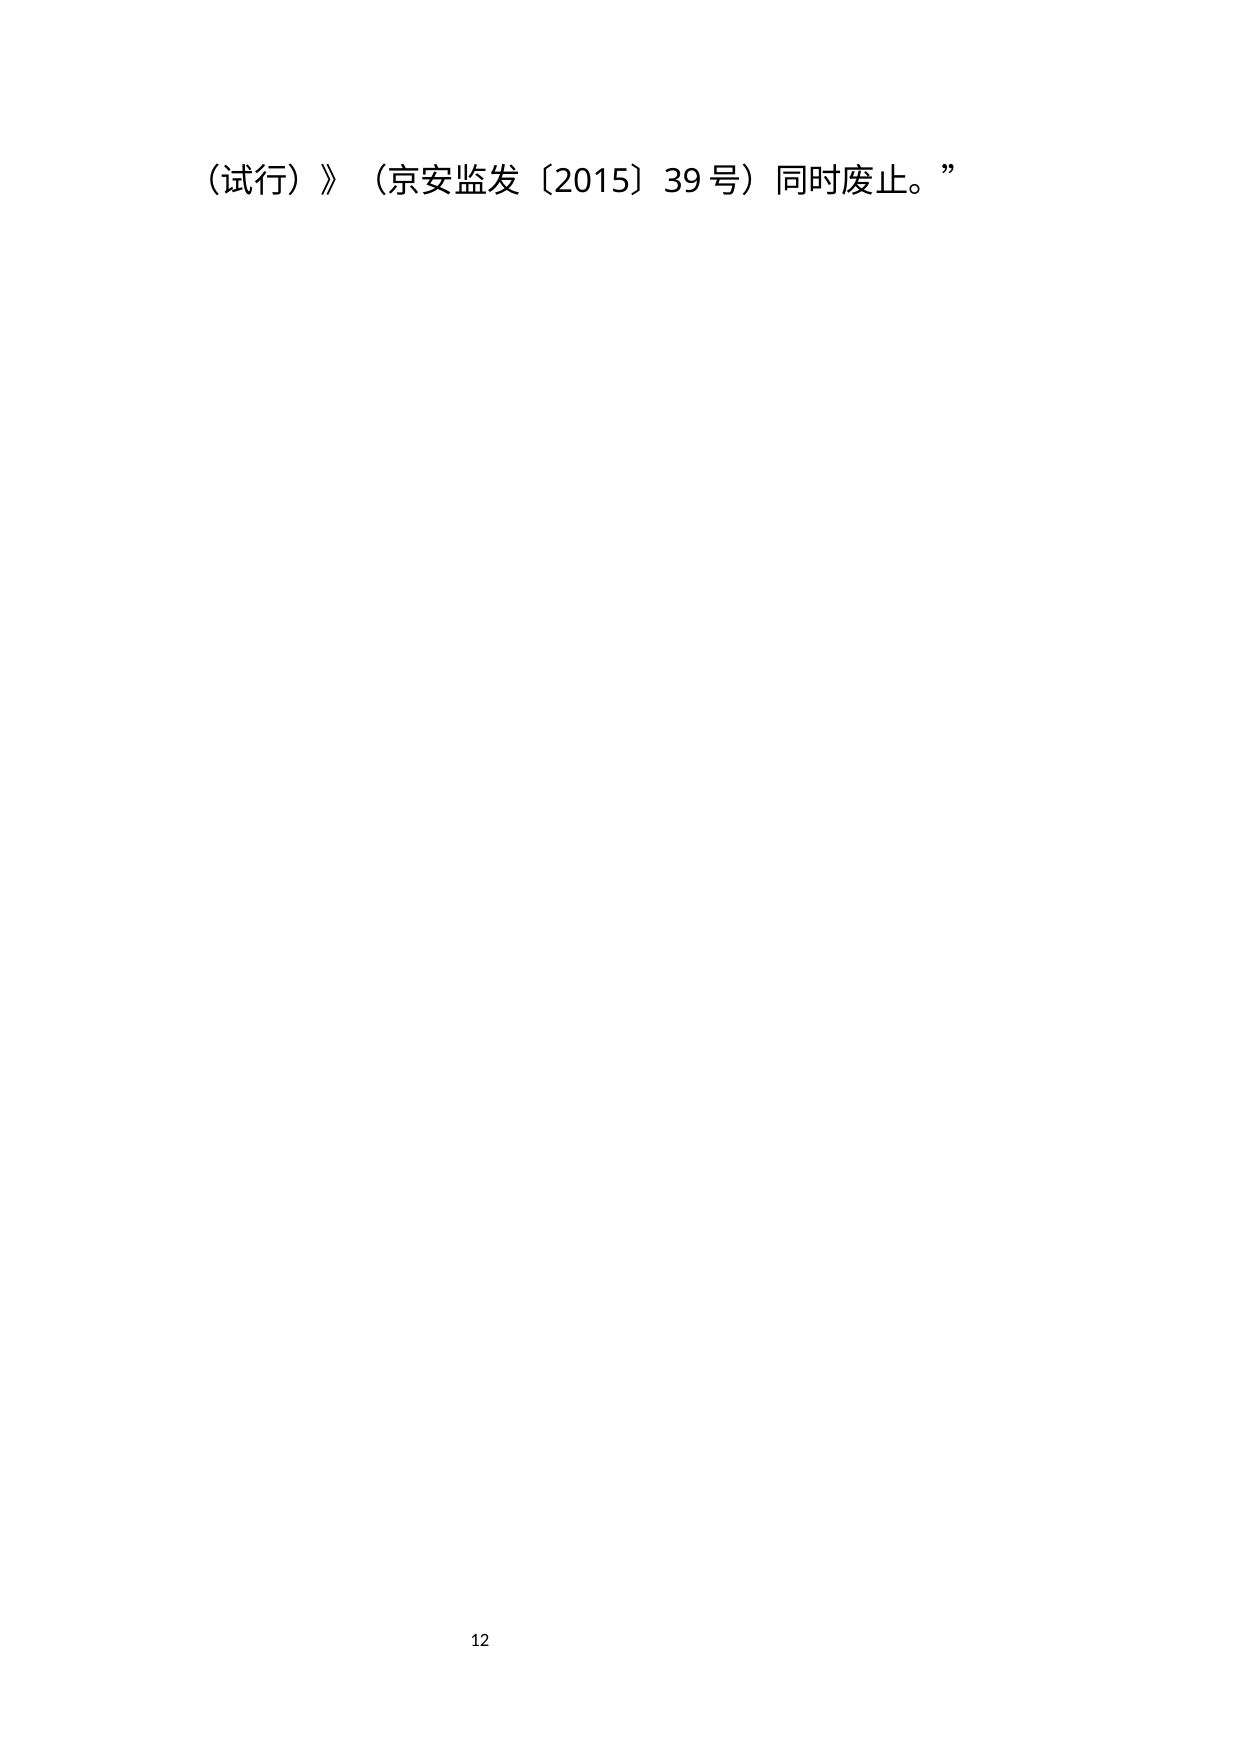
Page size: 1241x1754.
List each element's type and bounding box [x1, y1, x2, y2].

text [187, 146, 1053, 211]
